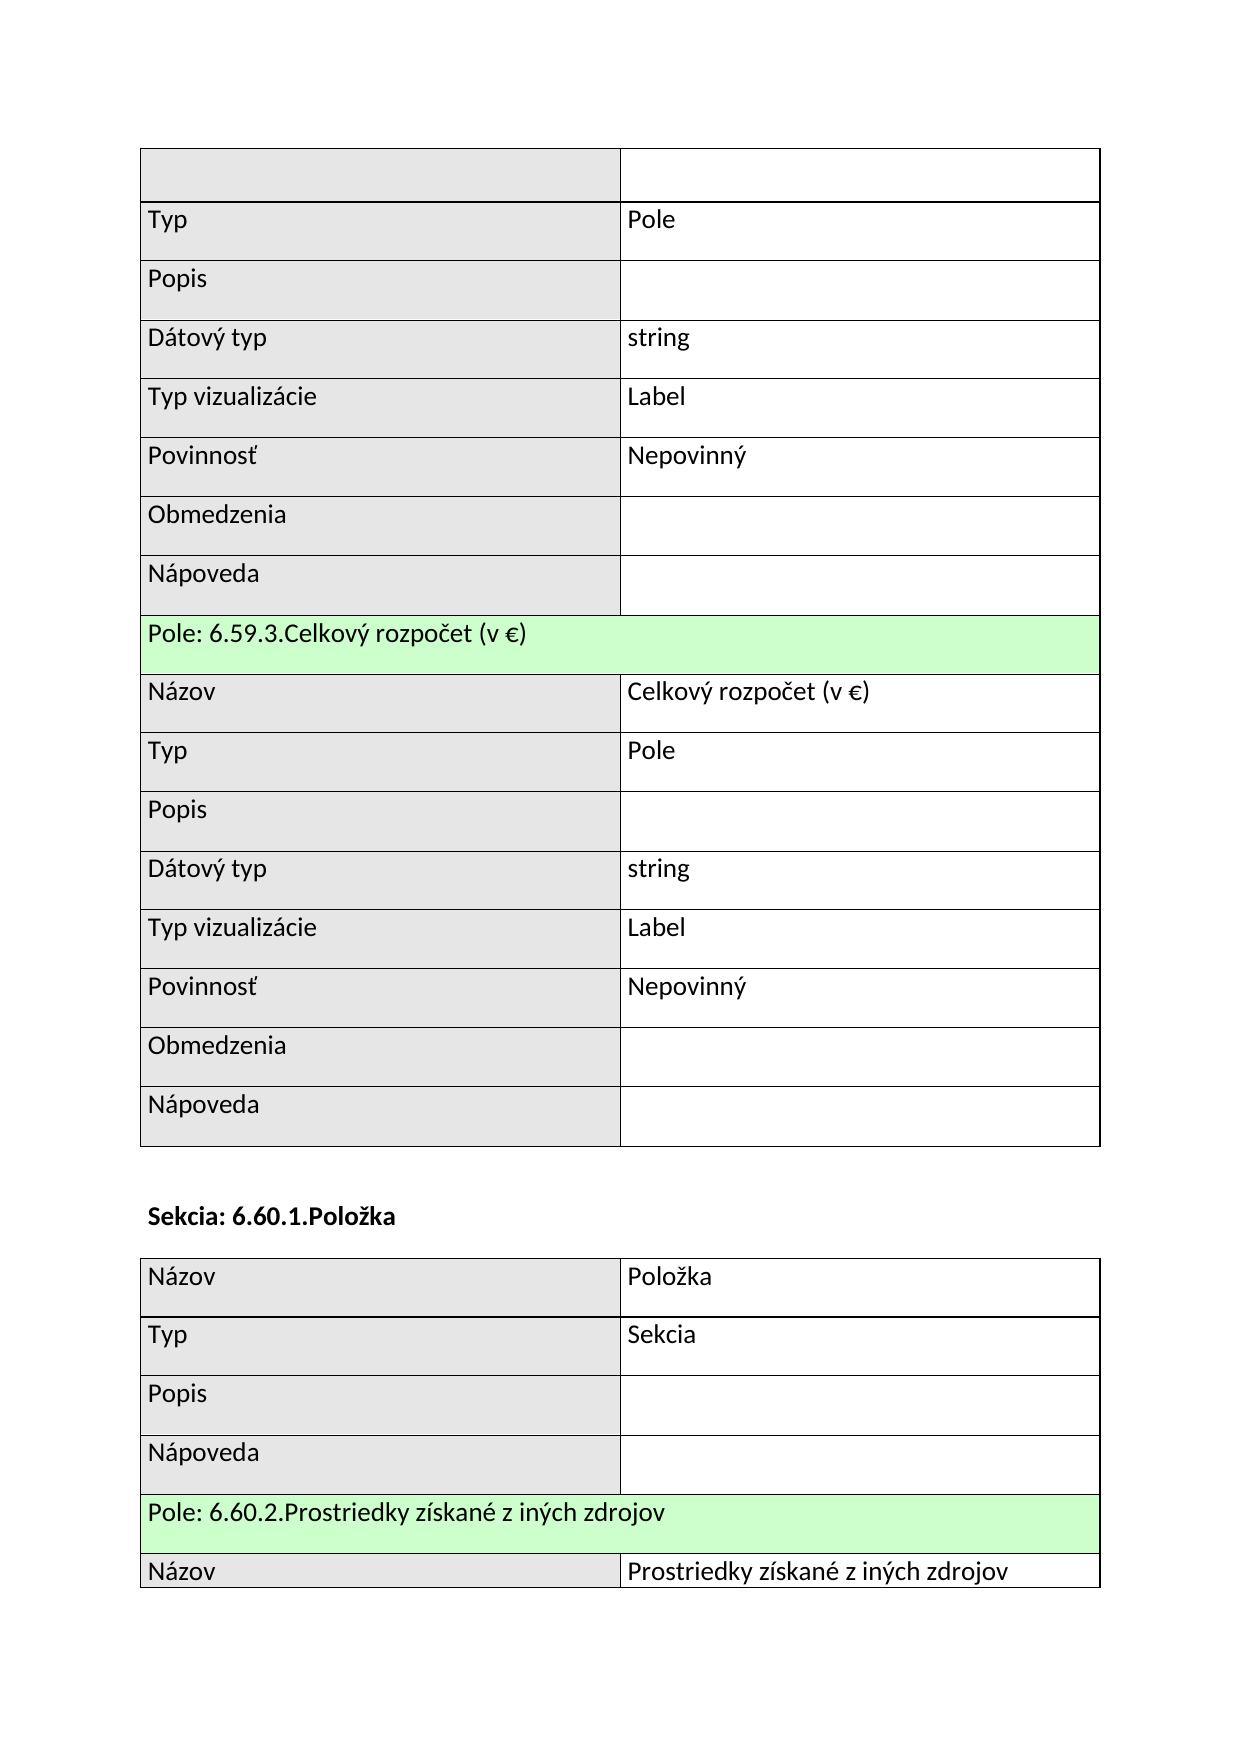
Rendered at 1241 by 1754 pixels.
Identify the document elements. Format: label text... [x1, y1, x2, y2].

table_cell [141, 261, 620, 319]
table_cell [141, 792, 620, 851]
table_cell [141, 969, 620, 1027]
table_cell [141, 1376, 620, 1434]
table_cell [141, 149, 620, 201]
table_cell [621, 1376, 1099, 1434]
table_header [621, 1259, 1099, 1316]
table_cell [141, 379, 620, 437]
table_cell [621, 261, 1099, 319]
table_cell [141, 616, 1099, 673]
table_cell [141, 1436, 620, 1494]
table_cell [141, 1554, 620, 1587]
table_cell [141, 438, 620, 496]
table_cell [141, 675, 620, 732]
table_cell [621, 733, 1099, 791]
text Sekcia: 6.60.1.Položka [148, 1199, 1093, 1232]
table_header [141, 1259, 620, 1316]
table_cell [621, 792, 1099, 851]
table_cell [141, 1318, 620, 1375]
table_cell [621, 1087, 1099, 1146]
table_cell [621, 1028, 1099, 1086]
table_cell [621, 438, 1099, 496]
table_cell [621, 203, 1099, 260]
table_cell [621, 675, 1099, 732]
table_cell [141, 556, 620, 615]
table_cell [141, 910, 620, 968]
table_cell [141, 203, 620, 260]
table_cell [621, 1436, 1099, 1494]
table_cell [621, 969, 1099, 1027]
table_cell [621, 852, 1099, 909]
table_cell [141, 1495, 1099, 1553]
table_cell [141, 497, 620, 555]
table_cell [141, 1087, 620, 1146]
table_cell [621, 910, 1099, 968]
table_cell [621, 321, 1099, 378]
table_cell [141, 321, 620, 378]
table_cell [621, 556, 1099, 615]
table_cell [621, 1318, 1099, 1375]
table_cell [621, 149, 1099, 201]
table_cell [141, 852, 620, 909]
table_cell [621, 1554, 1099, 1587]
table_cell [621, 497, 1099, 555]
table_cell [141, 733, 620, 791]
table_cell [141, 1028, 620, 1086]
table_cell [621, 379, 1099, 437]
